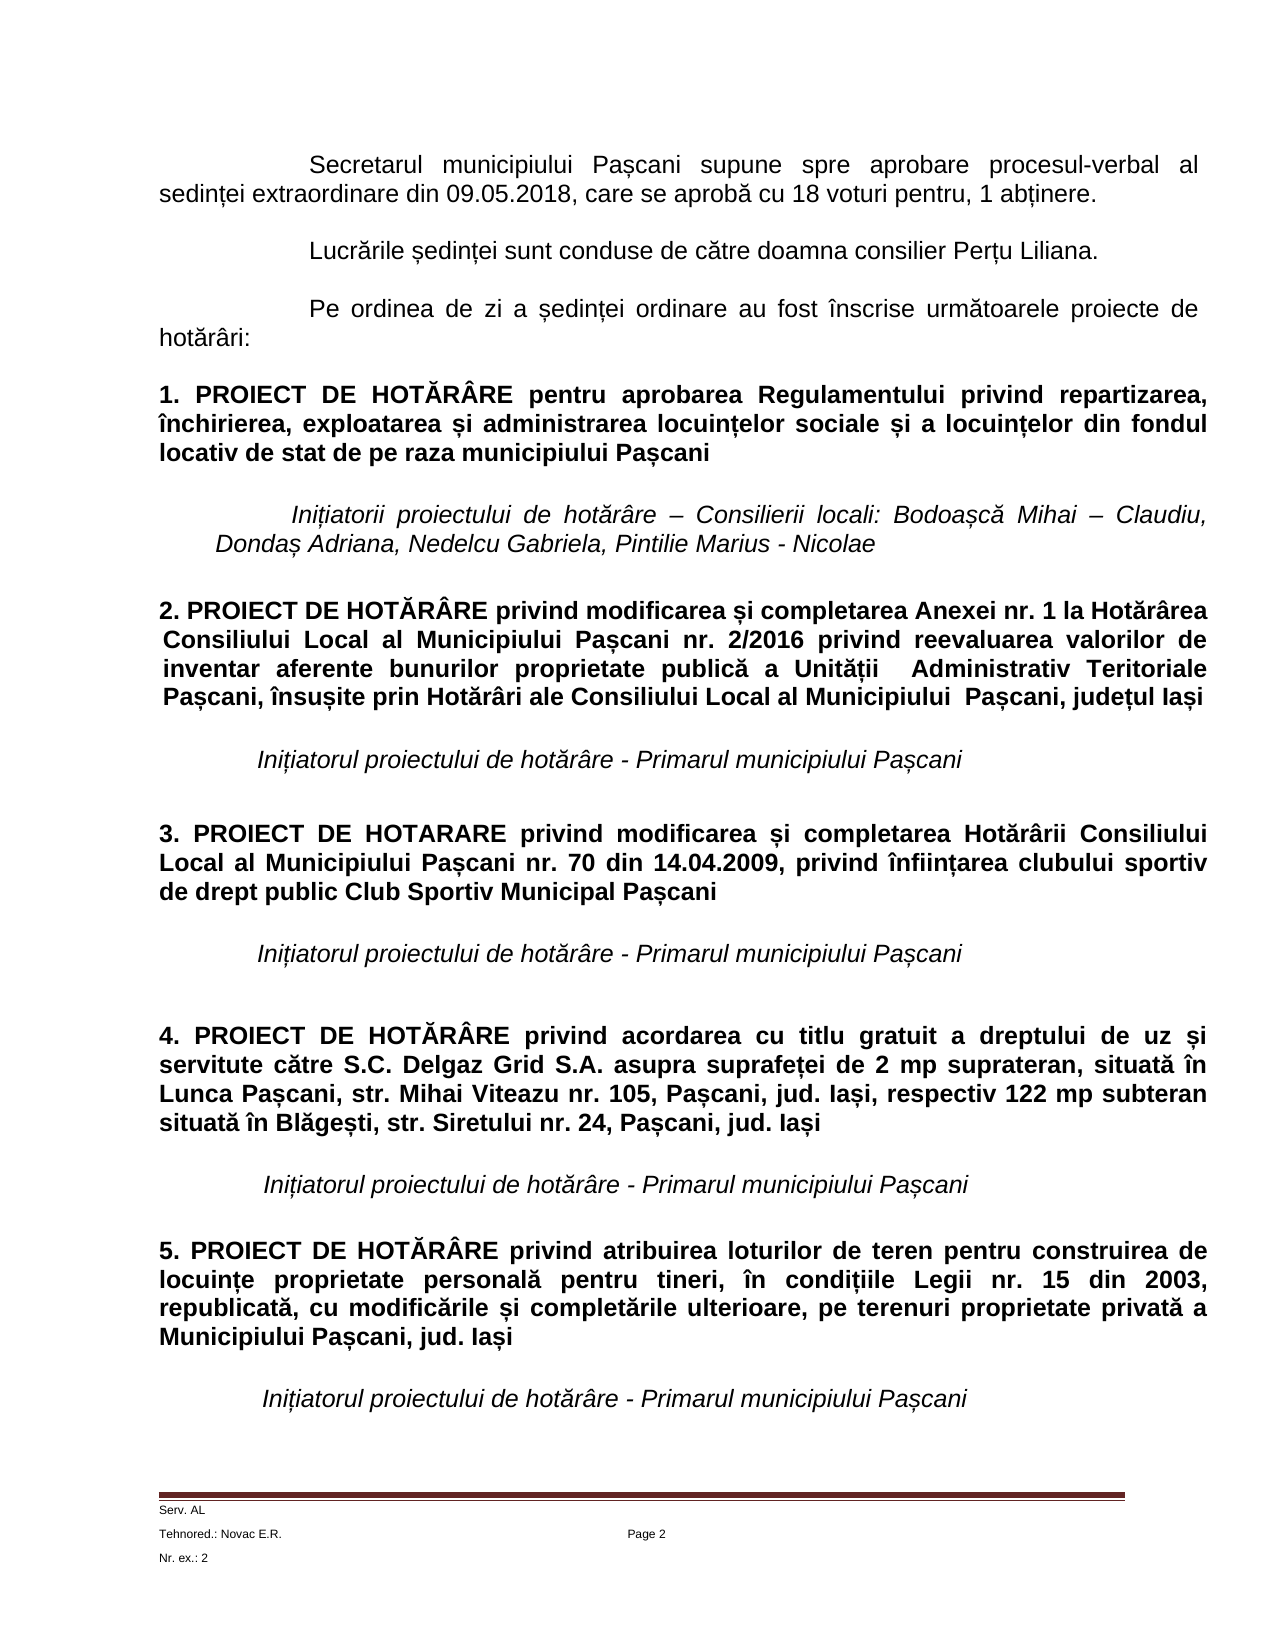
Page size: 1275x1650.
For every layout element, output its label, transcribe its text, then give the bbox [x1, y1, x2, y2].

text 3. PROIECT DE HOTARARE privind modificarea și completarea Hotărârii Consiliului Local al Municipiului Pașcani nr. 70 din 14.04.2009, privind înființarea clubului sportiv de drept public Club Sportiv Municipal Pașcani [159, 819, 1209, 905]
text Inițiatorul proiectului de hotărâre - Primarul municipiului Pașcani [215, 745, 1209, 773]
text Inițiatorii proiectului de hotărâre – Consilierii locali: Bodoașcă Mihai – Claudiu, Dondaș Adriana, Nedelcu Gabriela, Pintilie Marius - Nicolae [215, 500, 1209, 557]
text 5. PROIECT DE HOTĂRÂRE privind atribuirea loturilor de teren pentru construirea de locuințe proprietate personală pentru tineri, în condițiile Legii nr. 15 din 2003, republicată, cu modificările și completările ulterioare, pe terenuri proprietate privată a Municipiului Pașcani, jud. Iași [159, 1236, 1209, 1351]
text Pe ordinea de zi a ședinței ordinare au fost înscrise următoarele proiecte de hotărâri: [159, 294, 1200, 351]
text 1. PROIECT DE HOTĂRÂRE pentru aprobarea Regulamentului privind repartizarea, închirierea, exploatarea și administrarea locuințelor sociale și a locuințelor din fondul locativ de stat de pe raza municipiului Pașcani [159, 380, 1209, 466]
text Secretarul municipiului Pașcani supune spre aprobare procesul-verbal al sedinței extraordinare din 09.05.2018, care se aprobă cu 18 voturi pentru, 1 abținere. [159, 150, 1200, 207]
text Inițiatorul proiectului de hotărâre - Primarul municipiului Pașcani [159, 1170, 1209, 1198]
text 4. PROIECT DE HOTĂRÂRE privind acordarea cu titlu gratuit a dreptului de uz și servitute către S.C. Delgaz Grid S.A. asupra suprafeței de 2 mp suprateran, situată în Lunca Pașcani, str. Mihai Viteazu nr. 105, Pașcani, jud. Iași, respectiv 122 mp subteran situată în Blăgești, str. Siretului nr. 24, Pașcani, jud. Iași [159, 1021, 1209, 1136]
text Lucrările ședinței sunt conduse de către doamna consilier Perțu Liliana. [159, 236, 1200, 265]
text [159, 1384, 1209, 1413]
text Inițiatorul proiectului de hotărâre - Primarul municipiului Pașcani [215, 939, 1209, 967]
text 2. PROIECT DE HOTĂRÂRE privind modificarea și completarea Anexei nr. 1 la Hotărârea Consiliului Local al Municipiului Pașcani nr. 2/2016 privind reevaluarea valorilor de inventar aferente bunurilor proprietate publică a Unității Administrativ Teritoriale Pașcani, însușite prin Hotărâri ale Consiliului Local al Municipiului Pașcani, județul Iași [159, 596, 1209, 711]
